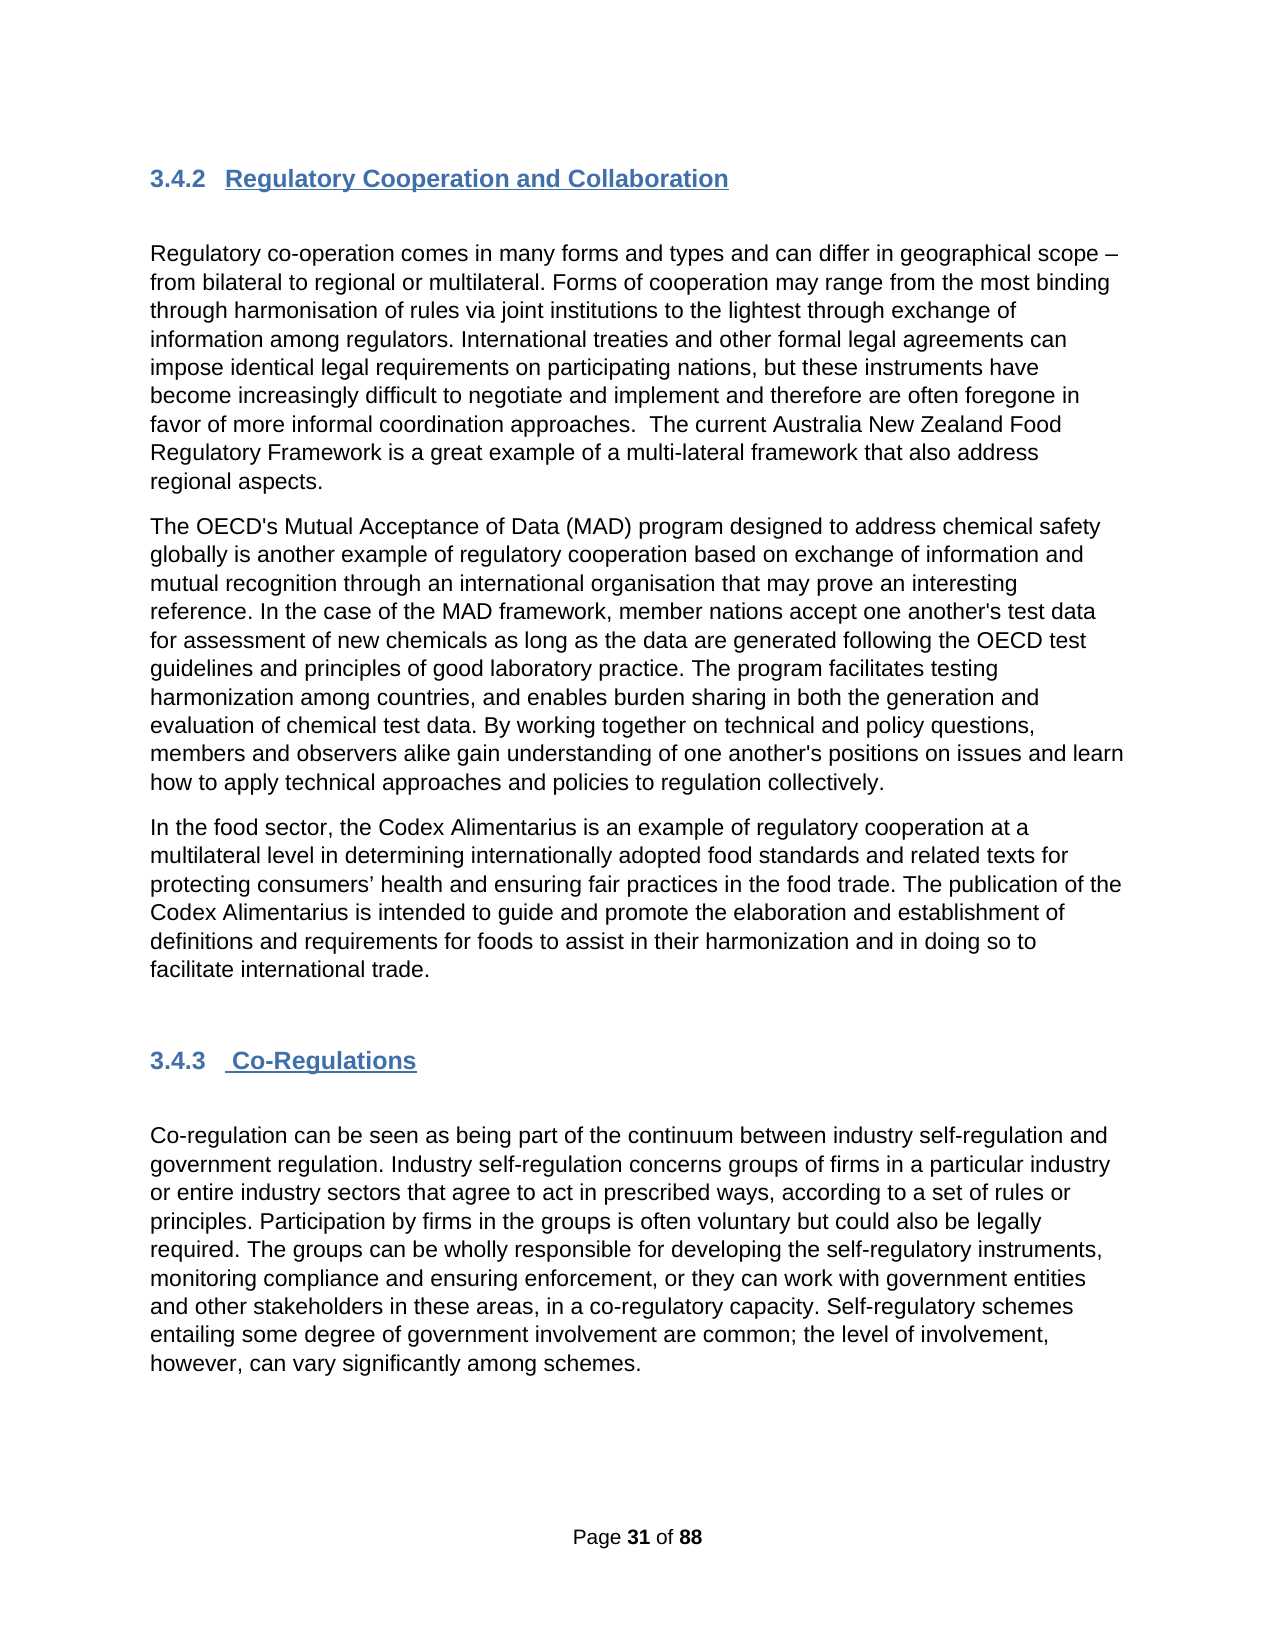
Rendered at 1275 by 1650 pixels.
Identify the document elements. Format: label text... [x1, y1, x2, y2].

text The OECD's Mutual Acceptance of Data (MAD) program designed to address chemical safety globally is another example of regulatory cooperation based on exchange of information and mutual recognition through an international organisation that may prove an interesting reference. In the case of the MAD framework, member nations accept one another's test data for assessment of new chemicals as long as the data are generated following the OECD test guidelines and principles of good laboratory practice. The program facilitates testing harmonization among countries, and enables burden sharing in both the generation and evaluation of chemical test data. By working together on technical and policy questions, members and observers alike gain understanding of one another's positions on issues and learn how to apply technical approaches and policies to regulation collectively. [150, 513, 1125, 795]
subtitle Regulatory Cooperation and Collaboration [150, 164, 1125, 193]
subtitle Co-Regulations [150, 1046, 1125, 1075]
text Co-regulation can be seen as being part of the continuum between industry self-regulation and government regulation. Industry self-regulation concerns groups of firms in a particular industry or entire industry sectors that agree to act in prescribed ways, according to a set of rules or principles. Participation by firms in the groups is often voluntary but could also be legally required. The groups can be wholly responsible for developing the self-regulatory instruments, monitoring compliance and ensuring enforcement, or they can work with government entities and other stakeholders in these areas, in a co-regulatory capacity. Self-regulatory schemes entailing some degree of government involvement are common; the level of involvement, however, can vary significantly among schemes. [150, 1122, 1125, 1376]
text Regulatory co-operation comes in many forms and types and can differ in geographical scope – from bilateral to regional or multilateral. Forms of cooperation may range from the most binding through harmonisation of rules via joint institutions to the lightest through exchange of information among regulators. International treaties and other formal legal agreements can impose identical legal requirements on participating nations, but these instruments have become increasingly difficult to negotiate and implement and therefore are often foregone in favor of more informal coordination approaches. The current Australia New Zealand Food Regulatory Framework is a great example of a multi-lateral framework that also address regional aspects. [150, 240, 1125, 494]
text In the food sector, the Codex Alimentarius is an example of regulatory cooperation at a multilateral level in determining internationally adopted food standards and related texts for protecting consumers’ health and ensuring fair practices in the food trade. The publication of the Codex Alimentarius is intended to guide and promote the elaboration and establishment of definitions and requirements for foods to assist in their harmonization and in doing so to facilitate international trade. [150, 814, 1125, 982]
